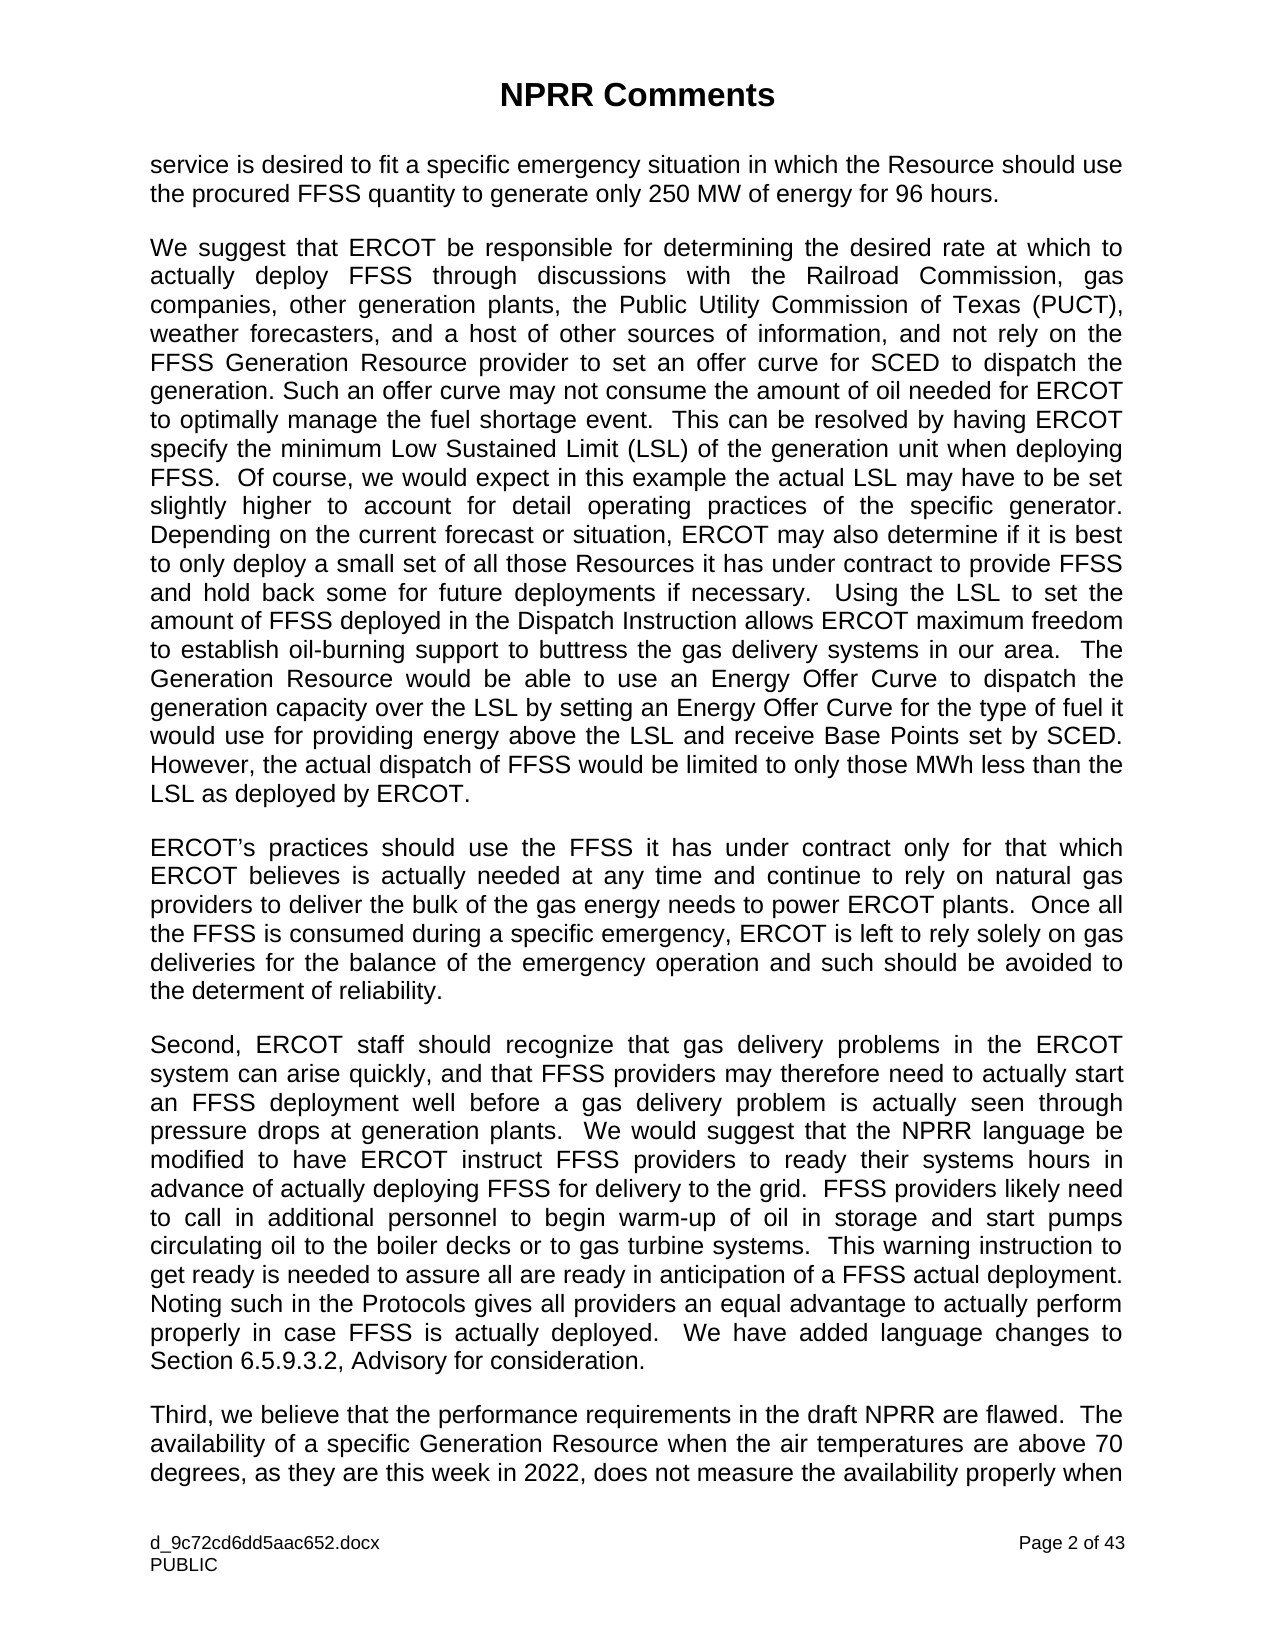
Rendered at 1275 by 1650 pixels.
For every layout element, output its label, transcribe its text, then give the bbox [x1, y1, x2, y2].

text Second, ERCOT staff should recognize that gas delivery problems in the ERCOT system can arise quickly, and that FFSS providers may therefore need to actually start an FFSS deployment well before a gas delivery problem is actually seen through pressure drops at generation plants. We would suggest that the NPRR language be modified to have ERCOT instruct FFSS providers to ready their systems hours in advance of actually deploying FFSS for delivery to the grid. FFSS providers likely need to call in additional personnel to begin warm-up of oil in storage and start pumps circulating oil to the boiler decks or to gas turbine systems. This warning instruction to get ready is needed to assure all are ready in anticipation of a FFSS actual deployment. Noting such in the Protocols gives all providers an equal advantage to actually perform properly in case FFSS is actually deployed. We have added language changes to Section 6.5.9.3.2, Advisory for consideration. [150, 1030, 1125, 1375]
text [150, 150, 1125, 207]
text ERCOT’s practices should use the FFSS it has under contract only for that which ERCOT believes is actually needed at any time and continue to rely on natural gas providers to deliver the bulk of the gas energy needs to power ERCOT plants. Once all the FFSS is consumed during a specific emergency, ERCOT is left to rely solely on gas deliveries for the balance of the emergency operation and such should be avoided to the determent of reliability. [150, 832, 1125, 1005]
text We suggest that ERCOT be responsible for determining the desired rate at which to actually deploy FFSS through discussions with the Railroad Commission, gas companies, other generation plants, the Public Utility Commission of Texas (PUCT), weather forecasters, and a host of other sources of information, and not rely on the FFSS Generation Resource provider to set an offer curve for SCED to dispatch the generation. Such an offer curve may not consume the amount of oil needed for ERCOT to optimally manage the fuel shortage event. This can be resolved by having ERCOT specify the minimum Low Sustained Limit (LSL) of the generation unit when deploying FFSS. Of course, we would expect in this example the actual LSL may have to be set slightly higher to account for detail operating practices of the specific generator. Depending on the current forecast or situation, ERCOT may also determine if it is best to only deploy a small set of all those Resources it has under contract to provide FFSS and hold back some for future deployments if necessary. Using the LSL to set the amount of FFSS deployed in the Dispatch Instruction allows ERCOT maximum freedom to establish oil-burning support to buttress the gas delivery systems in our area. The Generation Resource would be able to use an Energy Offer Curve to dispatch the generation capacity over the LSL by setting an Energy Offer Curve for the type of fuel it would use for providing energy above the LSL and receive Base Points set by SCED. However, the actual dispatch of FFSS would be limited to only those MWh less than the LSL as deployed by ERCOT. [150, 232, 1125, 807]
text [150, 1400, 1125, 1486]
